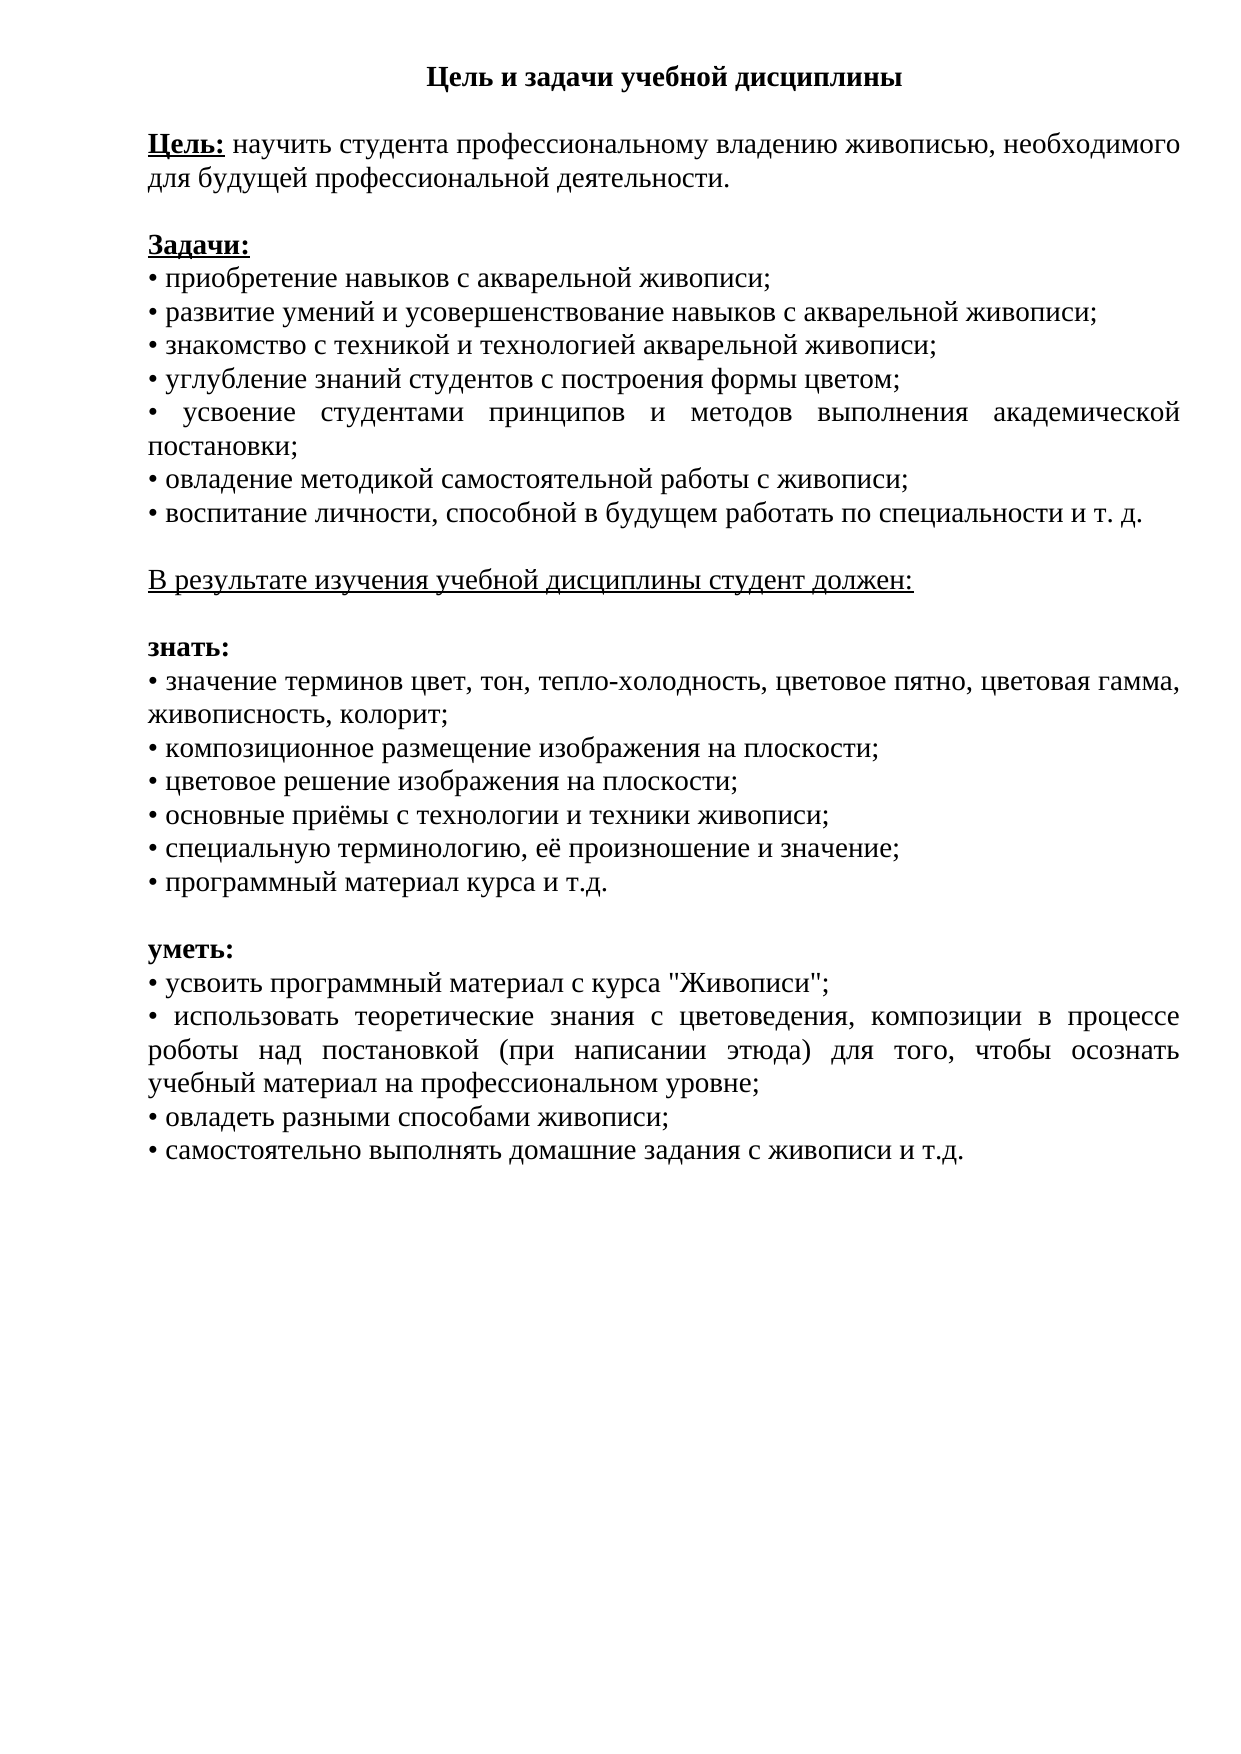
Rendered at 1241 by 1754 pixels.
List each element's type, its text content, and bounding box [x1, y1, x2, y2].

text • использовать теоретические знания с цветоведения, композиции в процессе роботы над постановкой (при написании этюда) для того, чтобы осознать учебный материал на профессиональном уровне; [148, 998, 1181, 1099]
text • значение терминов цвет, тон, тепло-холодность, цветовое пятно, цветовая гамма, живописность, колорит; [148, 663, 1181, 730]
text • знакомство с техникой и технологией акварельной живописи; [148, 327, 1181, 361]
text уметь: [148, 931, 1181, 965]
text • усвоение студентами принципов и методов выполнения академической постановки; [148, 394, 1181, 462]
text В результате изучения учебной дисциплины студент должен: [148, 562, 1181, 596]
text • цветовое решение изображения на плоскости; [148, 763, 1181, 797]
text • композиционное размещение изображения на плоскости; [148, 730, 1181, 763]
text • приобретение навыков с акварельной живописи; [148, 260, 1181, 294]
text Цель: научить студента профессиональному владению живописью, необходимого для будущей профессиональной деятельности. [148, 126, 1181, 193]
text знать: [148, 629, 1181, 663]
text • овладение методикой самостоятельной работы с живописи; [148, 462, 1181, 495]
text Цель и задачи учебной дисциплины [148, 59, 1181, 93]
text • овладеть разными способами живописи; [148, 1099, 1181, 1132]
text Задачи: [148, 227, 1181, 260]
text • специальную терминологию, её произношение и значение; [148, 831, 1181, 864]
text • самостоятельно выполнять домашние задания с живописи и т.д. [148, 1132, 1181, 1166]
text • развитие умений и усовершенствование навыков с акварельной живописи; [148, 294, 1181, 327]
text • воспитание личности, способной в будущем работать по специальности и т. д. [148, 495, 1181, 529]
text • углубление знаний студентов с построения формы цветом; [148, 361, 1181, 394]
text • основные приёмы с технологии и техники живописи; [148, 797, 1181, 831]
text • программный материал курса и т.д. [148, 864, 1181, 898]
text • усвоить программный материал с курса "Живописи"; [148, 965, 1181, 998]
